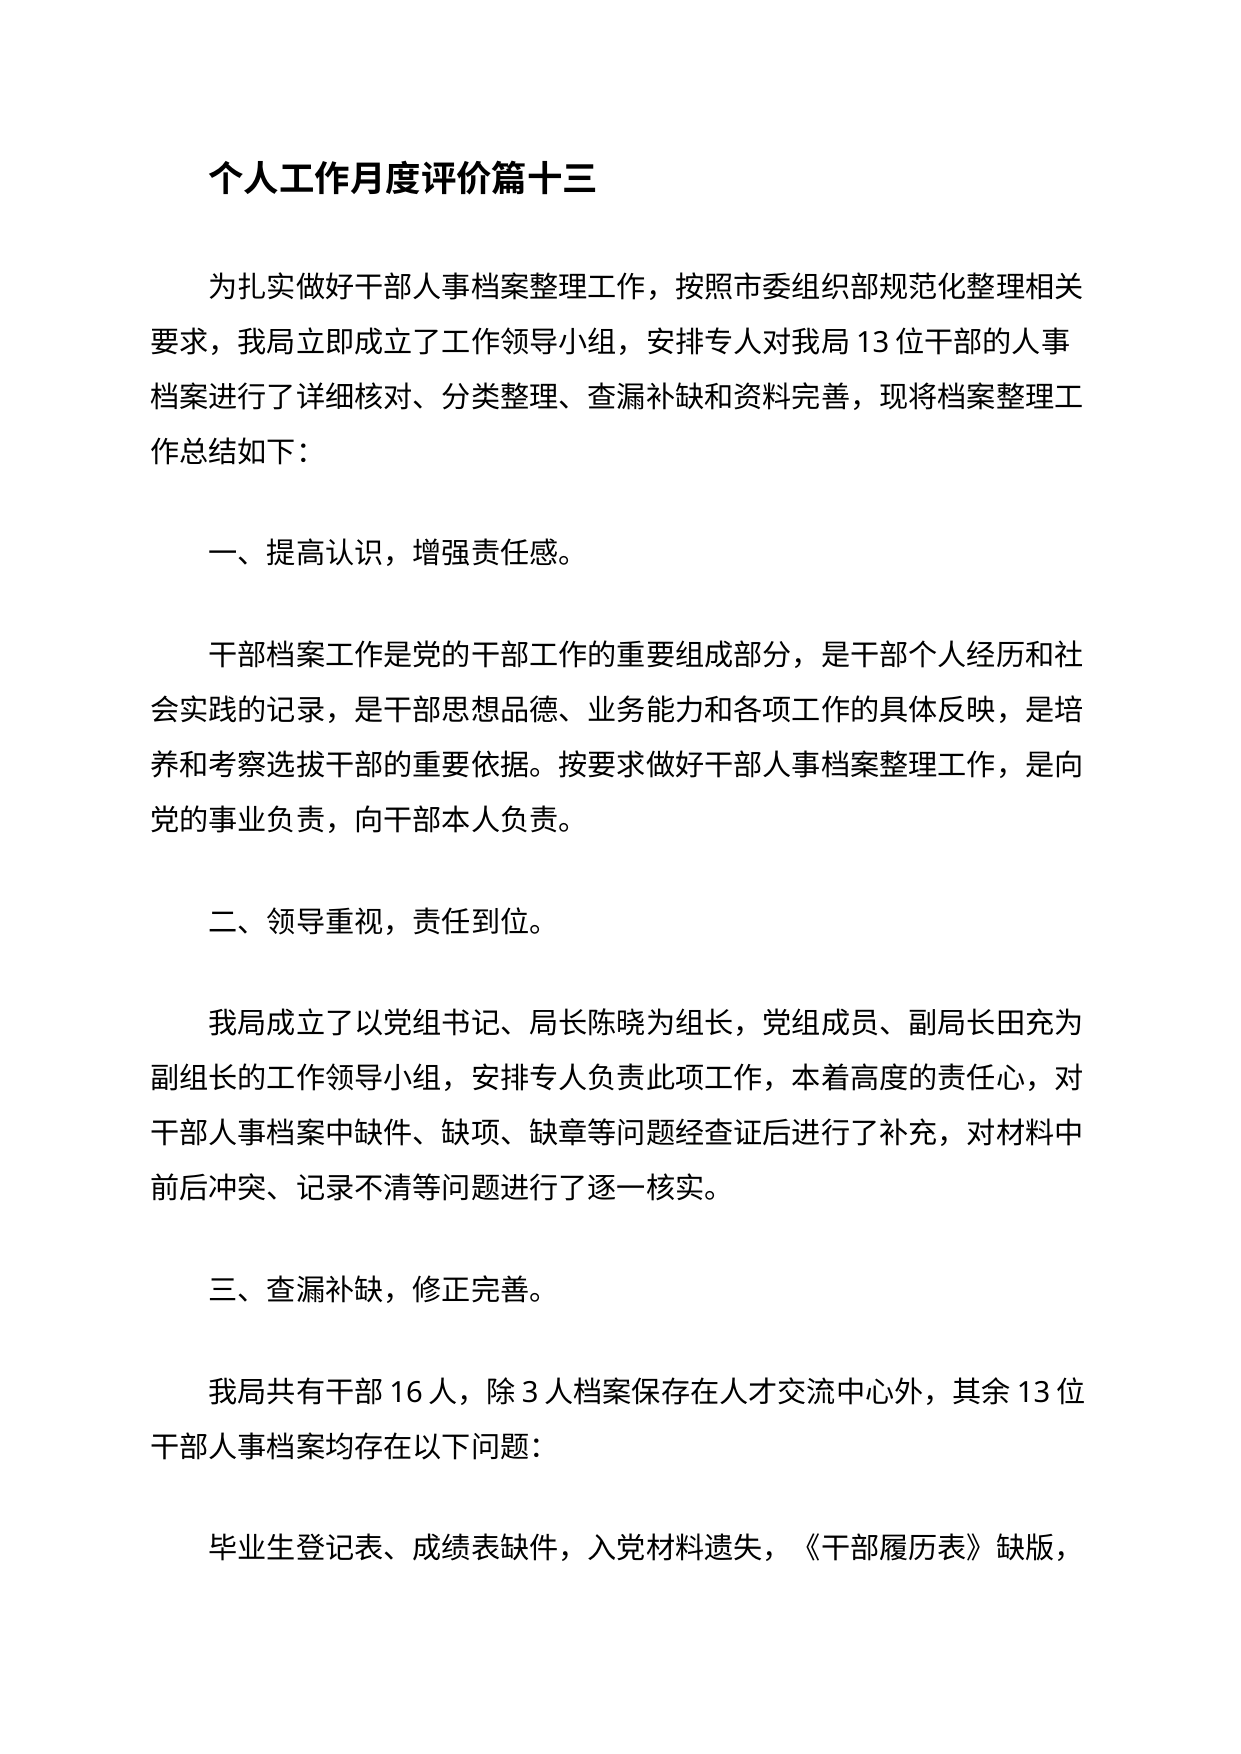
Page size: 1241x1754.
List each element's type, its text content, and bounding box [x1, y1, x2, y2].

text 我局共有干部16人，除3人档案保存在人才交流中心外，其余13位干部人事档案均存在以下问题： [150, 1368, 1090, 1466]
text 个人工作月度评价篇十三 [150, 150, 1090, 201]
text 二、领导重视，责任到位。 [150, 898, 1090, 941]
text 一、提高认识，增强责任感。 [150, 530, 1090, 572]
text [150, 1525, 1090, 1567]
text 为扎实做好干部人事档案整理工作，按照市委组织部规范化整理相关要求，我局立即成立了工作领导小组，安排专人对我局13位干部的人事档案进行了详细核对、分类整理、查漏补缺和资料完善，现将档案整理工作总结如下： [150, 263, 1090, 471]
text 我局成立了以党组书记、局长陈晓为组长，党组成员、副局长田充为副组长的工作领导小组，安排专人负责此项工作，本着高度的责任心，对干部人事档案中缺件、缺项、缺章等问题经查证后进行了补充，对材料中前后冲突、记录不清等问题进行了逐一核实。 [150, 1000, 1090, 1207]
text 三、查漏补缺，修正完善。 [150, 1266, 1090, 1309]
text 干部档案工作是党的干部工作的重要组成部分，是干部个人经历和社会实践的记录，是干部思想品德、业务能力和各项工作的具体反映，是培养和考察选拔干部的重要依据。按要求做好干部人事档案整理工作，是向党的事业负责，向干部本人负责。 [150, 632, 1090, 839]
